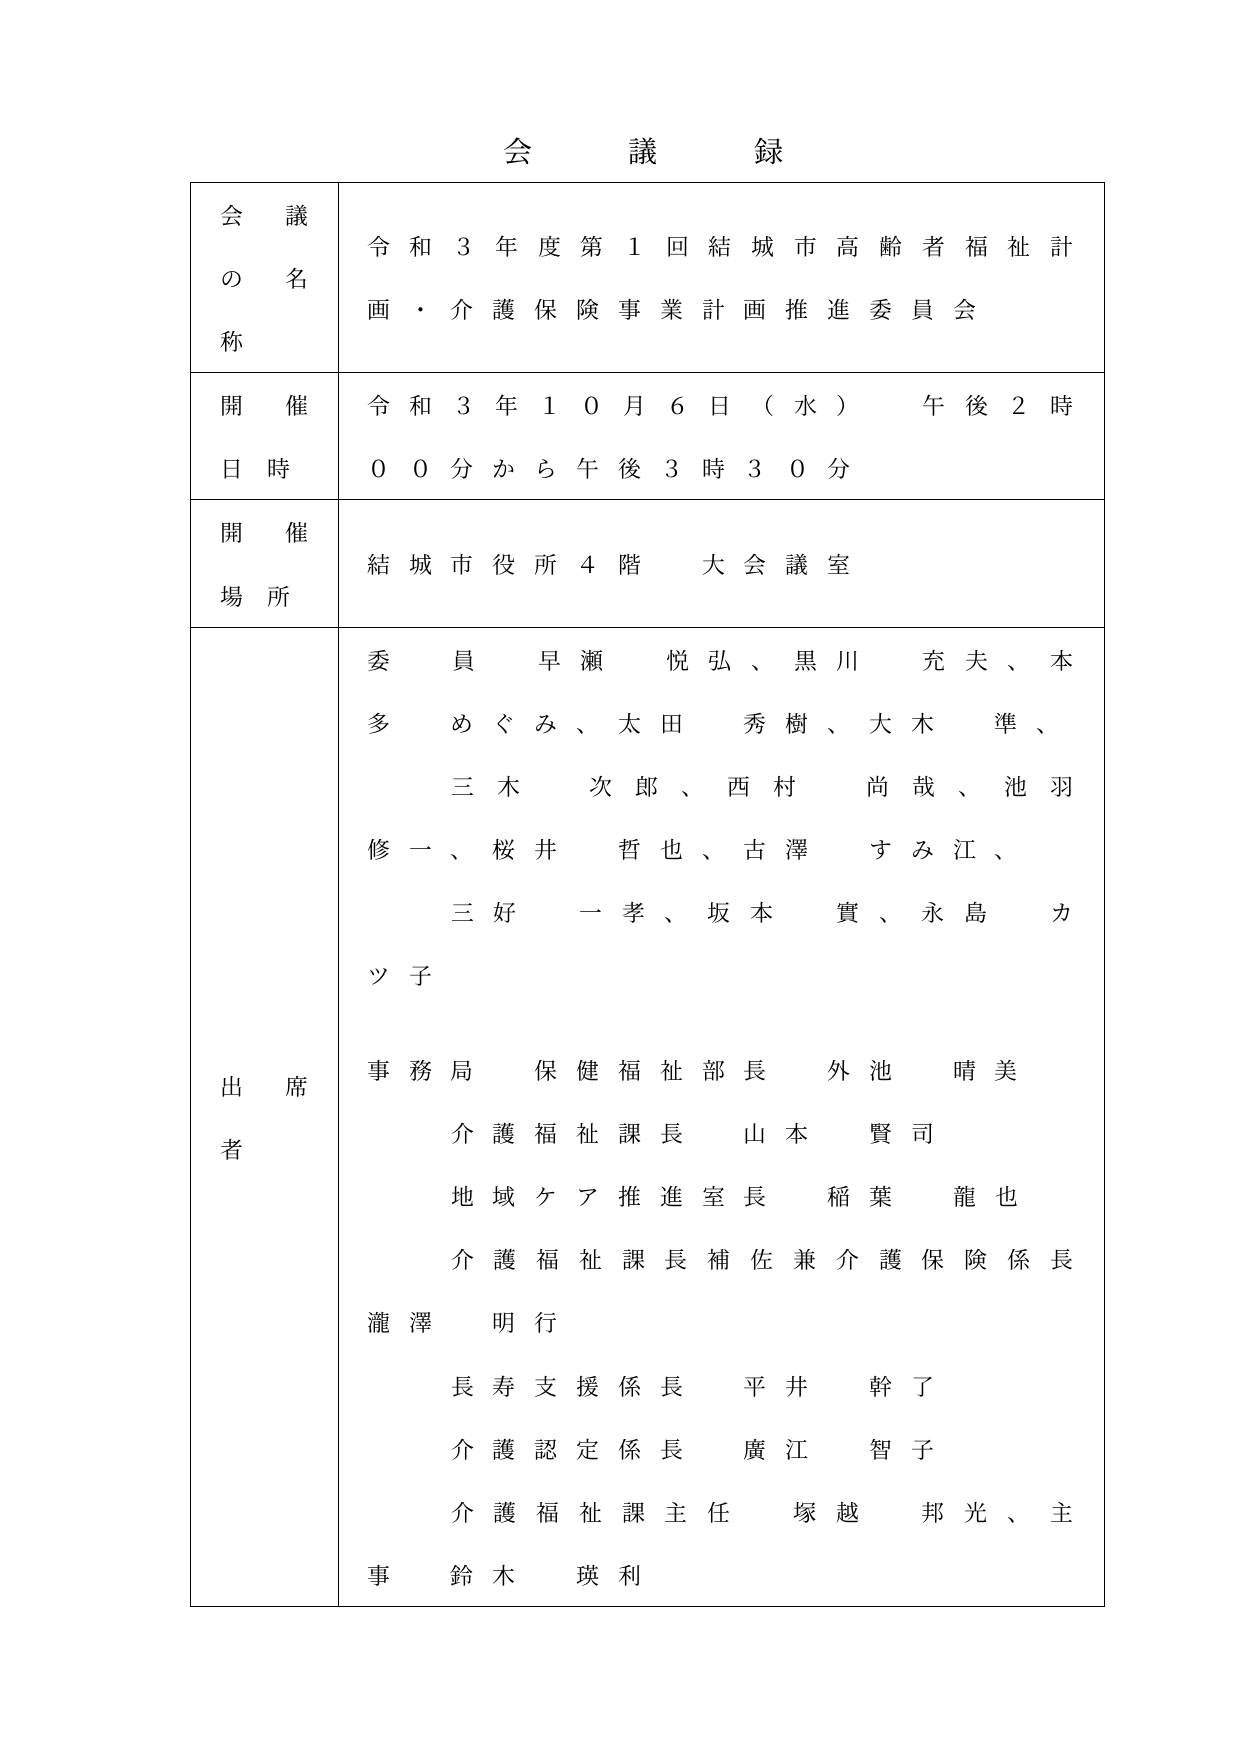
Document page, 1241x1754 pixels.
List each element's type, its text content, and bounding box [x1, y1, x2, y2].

table_cell 令和３年１０月６日（水） 午後２時００分から午後３時３０分 [339, 373, 1104, 499]
table_header 令和３年度第１回結城市高齢者福祉計画・介護保険事業計画推進委員会 [339, 183, 1104, 372]
table_header 会議の名称 [191, 183, 338, 372]
table_cell 結城市役所４階 大会議室 [339, 500, 1104, 627]
table_cell 出席者 [191, 628, 338, 1606]
table_cell 開催日時 [191, 373, 338, 499]
table_cell 委 員 早瀬 悦弘、黒川 充夫、本多 めぐみ、太田 秀樹、大木 準、 三木 次郎、西村 尚哉、池羽 修一、桜井 哲也、古澤 すみ江、 三好 一孝、坂本 實、永島 カツ子 事務局 保健福祉部長 外池 晴美 介護福祉課長 山本 賢司 地域ケア推進室長 稲葉 龍也 介護福祉課長補佐兼介護保険係長 瀧澤 明行 長寿支援係長 平井 幹了 介護認定係長 廣江 智子 介護福祉課主任 塚越 邦光、主事 鈴木 瑛利 [339, 628, 1104, 1606]
table_cell 開催場所 [191, 500, 338, 627]
text 会 議 録 [178, 118, 1121, 182]
